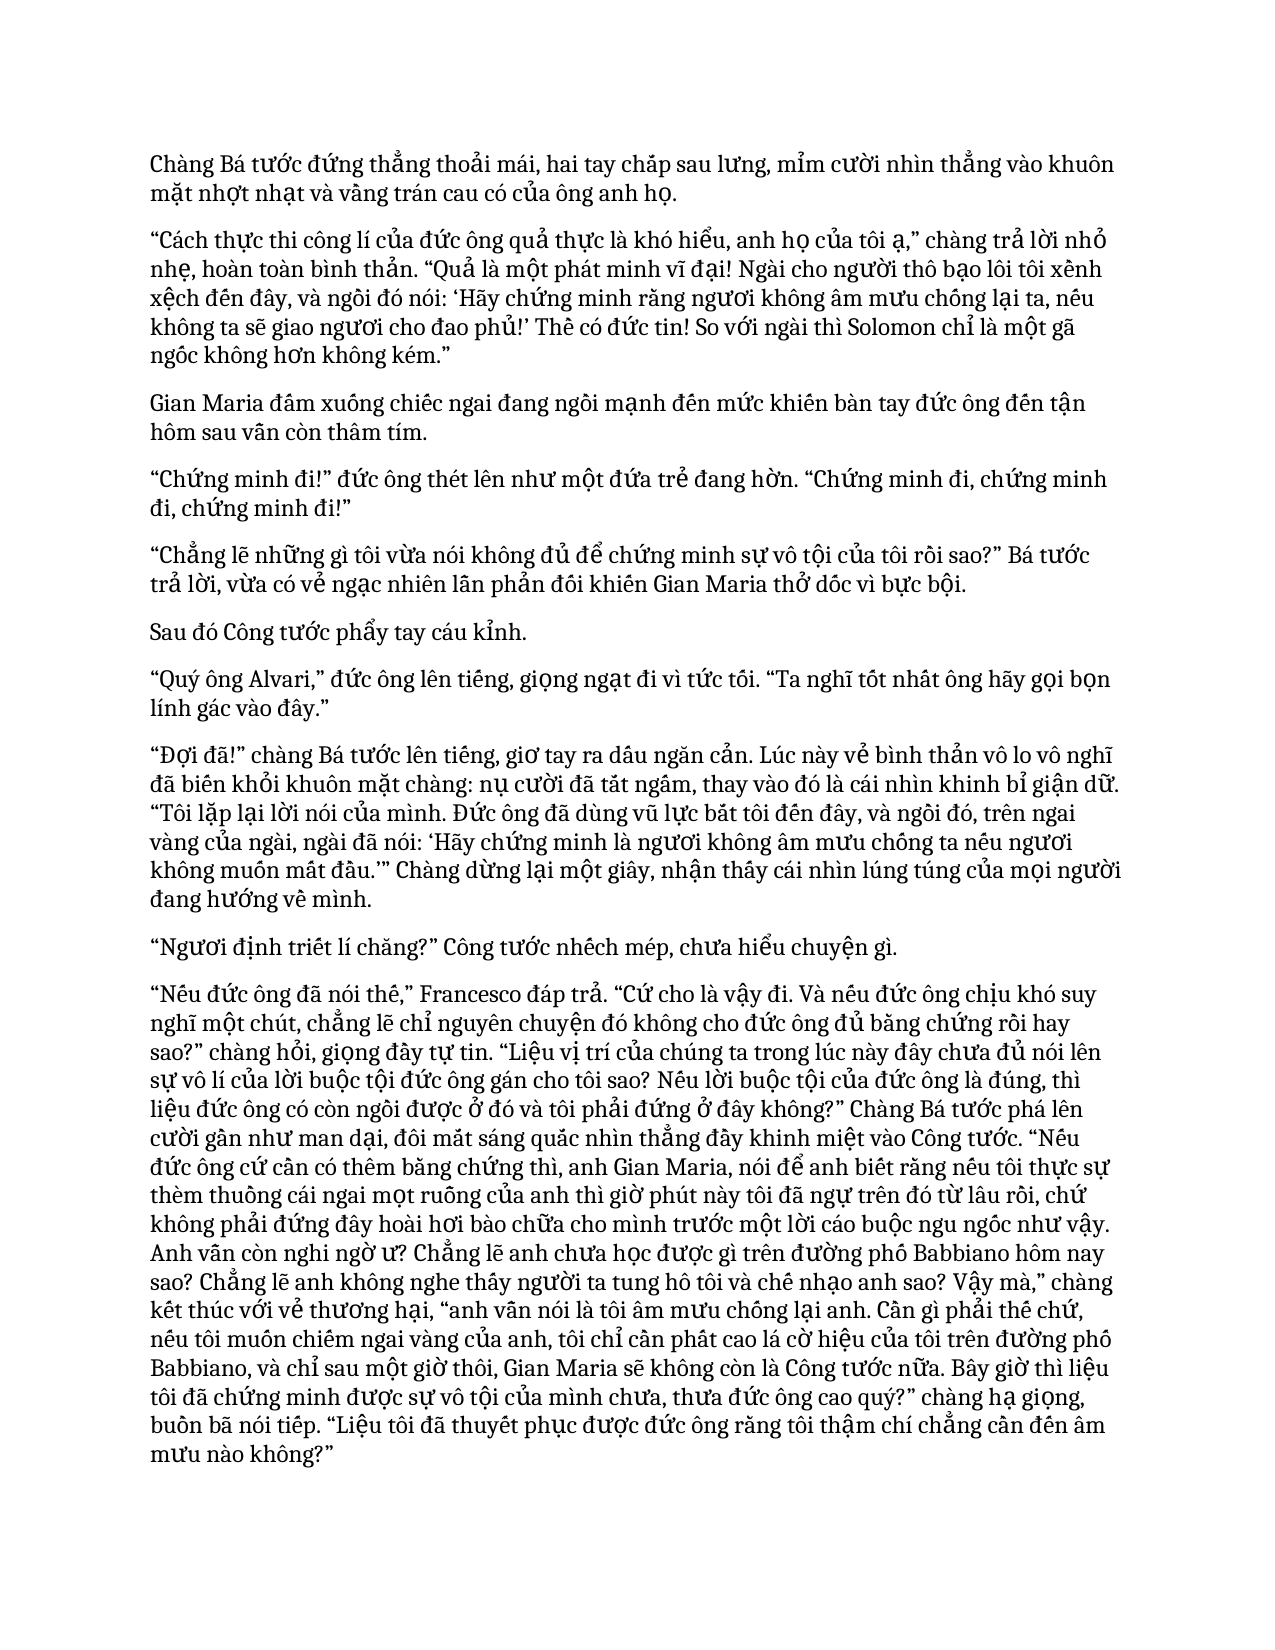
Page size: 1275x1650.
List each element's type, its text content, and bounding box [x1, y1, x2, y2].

text Chàng Bá tước đứng thẳng thoải mái, hai tay chắp sau lưng, mỉm cười nhìn thẳng vào khuôn mặt nhợt nhạt và vầng trán cau có của ông anh họ. [150, 150, 1125, 207]
text “Chẳng lẽ những gì tôi vừa nói không đủ để chứng minh sự vô tội của tôi rồi sao?” Bá tước trả lời, vừa có vẻ ngạc nhiên lẫn phản đối khiến Gian Maria thở dốc vì bực bội. [150, 541, 1125, 599]
text “Quý ông Alvari,” đức ông lên tiếng, giọng ngạt đi vì tức tối. “Ta nghĩ tốt nhất ông hãy gọi bọn lính gác vào đây.” [150, 665, 1125, 722]
text “Ngươi định triết lí chăng?” Công tước nhếch mép, chưa hiểu chuyện gì. [150, 932, 1125, 961]
text “Nếu đức ông đã nói thế,” Francesco đáp trả. “Cứ cho là vậy đi. Và nếu đức ông chịu khó suy nghĩ một chút, chẳng lẽ chỉ nguyên chuyện đó không cho đức ông đủ bằng chứng rồi hay sao?” chàng hỏi, giọng đầy tự tin. “Liệu vị trí của chúng ta trong lúc này đây chưa đủ nói lên sự vô lí của lời buộc tội đức ông gán cho tôi sao? Nếu lời buộc tội của đức ông là đúng, thì liệu đức ông có còn ngồi được ở đó và tôi phải đứng ở đây không?” Chàng Bá tước phá lên cười gần như man dại, đôi mắt sáng quắc nhìn thẳng đầy khinh miệt vào Công tước. “Nếu đức ông cứ cần có thêm bằng chứng thì, anh Gian Maria, nói để anh biết rằng nếu tôi thực sự thèm thuồng cái ngai mọt ruỗng của anh thì giờ phút này tôi đã ngự trên đó từ lâu rồi, chứ không phải đứng đây hoài hơi bào chữa cho mình trước một lời cáo buộc ngu ngốc như vậy. Anh vẫn còn nghi ngờ ư? Chẳng lẽ anh chưa học được gì trên đường phố Babbiano hôm nay sao? Chẳng lẽ anh không nghe thấy người ta tung hô tôi và chế nhạo anh sao? Vậy mà,” chàng kết thúc với vẻ thương hại, “anh vẫn nói là tôi âm mưu chống lại anh. Cần gì phải thế chứ, nếu tôi muốn chiếm ngai vàng của anh, tôi chỉ cần phất cao lá cờ hiệu của tôi trên đường phố Babbiano, và chỉ sau một giờ thôi, Gian Maria sẽ không còn là Công tước nữa. Bây giờ thì liệu tôi đã chứng minh được sự vô tội của mình chưa, thưa đức ông cao quý?” chàng hạ giọng, buồn bã nói tiếp. “Liệu tôi đã thuyết phục được đức ông rằng tôi thậm chí chẳng cần đến âm mưu nào không?” [150, 980, 1125, 1469]
text “Chứng minh đi!” đức ông thét lên như một đứa trẻ đang hờn. “Chứng minh đi, chứng minh đi, chứng minh đi!” [150, 465, 1125, 522]
text “Cách thực thi công lí của đức ông quả thực là khó hiểu, anh họ của tôi ạ,” chàng trả lời nhỏ nhẹ, hoàn toàn bình thản. “Quả là một phát minh vĩ đại! Ngài cho người thô bạo lôi tôi xềnh xệch đến đây, và ngồi đó nói: ‘Hãy chứng minh rằng ngươi không âm mưu chống lại ta, nếu không ta sẽ giao ngươi cho đao phủ!’ Thề có đức tin! So với ngài thì Solomon chỉ là một gã ngốc không hơn không kém.” [150, 226, 1125, 370]
text Sau đó Công tước phẩy tay cáu kỉnh. [150, 617, 1125, 646]
text Gian Maria đấm xuống chiếc ngai đang ngồi mạnh đến mức khiến bàn tay đức ông đến tận hôm sau vẫn còn thâm tím. [150, 389, 1125, 446]
text “Đợi đã!” chàng Bá tước lên tiếng, giơ tay ra dấu ngăn cản. Lúc này vẻ bình thản vô lo vô nghĩ đã biến khỏi khuôn mặt chàng: nụ cười đã tắt ngấm, thay vào đó là cái nhìn khinh bỉ giận dữ. “Tôi lặp lại lời nói của mình. Đức ông đã dùng vũ lực bắt tôi đến đây, và ngồi đó, trên ngai vàng của ngài, ngài đã nói: ‘Hãy chứng minh là ngươi không âm mưu chống ta nếu ngươi không muốn mất đầu.’” Chàng dừng lại một giây, nhận thấy cái nhìn lúng túng của mọi người đang hướng về mình. [150, 741, 1125, 914]
